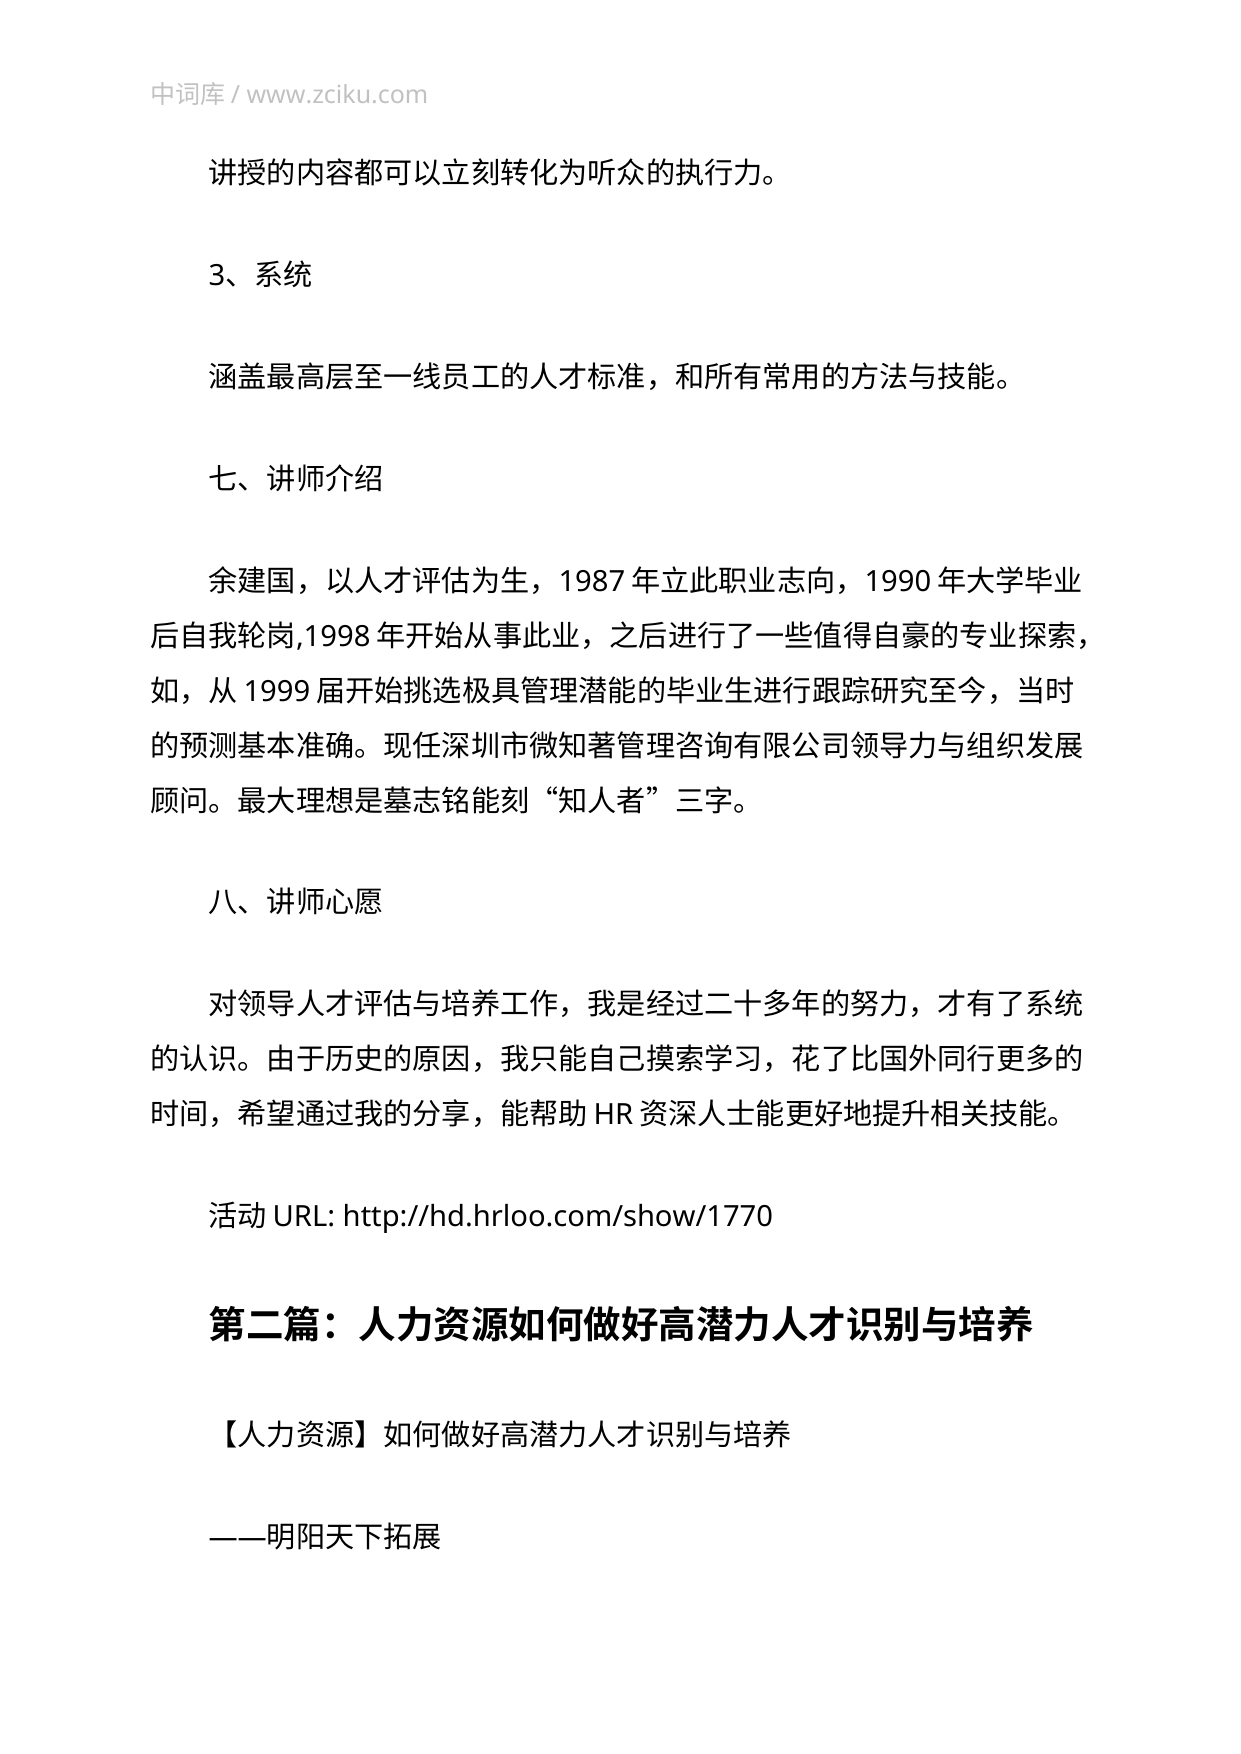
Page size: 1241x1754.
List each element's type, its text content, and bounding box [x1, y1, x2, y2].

text 活动URL: http://hd.hrloo.com/show/1770 [150, 1192, 1090, 1235]
text 余建国，以人才评估为生，1987年立此职业志向，1990年大学毕业后自我轮岗,1998年开始从事此业，之后进行了一些值得自豪的专业探索，如，从1999届开始挑选极具管理潜能的毕业生进行跟踪研究至今，当时的预测基本准确。现任深圳市微知著管理咨询有限公司领导力与组织发展顾问。最大理想是墓志铭能刻“知人者”三字。 [150, 557, 1090, 819]
text 对领导人才评估与培养工作，我是经过二十多年的努力，才有了系统的认识。由于历史的原因，我只能自己摸索学习，花了比国外同行更多的时间，希望通过我的分享，能帮助HR资深人士能更好地提升相关技能。 [150, 981, 1090, 1133]
text 涵盖最高层至一线员工的人才标准，和所有常用的方法与技能。 [150, 354, 1090, 396]
text 讲授的内容都可以立刻转化为听众的执行力。 [150, 150, 1090, 192]
text 【人力资源】如何做好高潜力人才识别与培养 [150, 1412, 1090, 1454]
text 3、系统 [150, 252, 1090, 294]
text 八、讲师心愿 [150, 879, 1090, 921]
text 第二篇：人力资源如何做好高潜力人才识别与培养 [150, 1294, 1090, 1349]
text ——明阳天下拓展 [150, 1514, 1090, 1556]
text 七、讲师介绍 [150, 456, 1090, 498]
